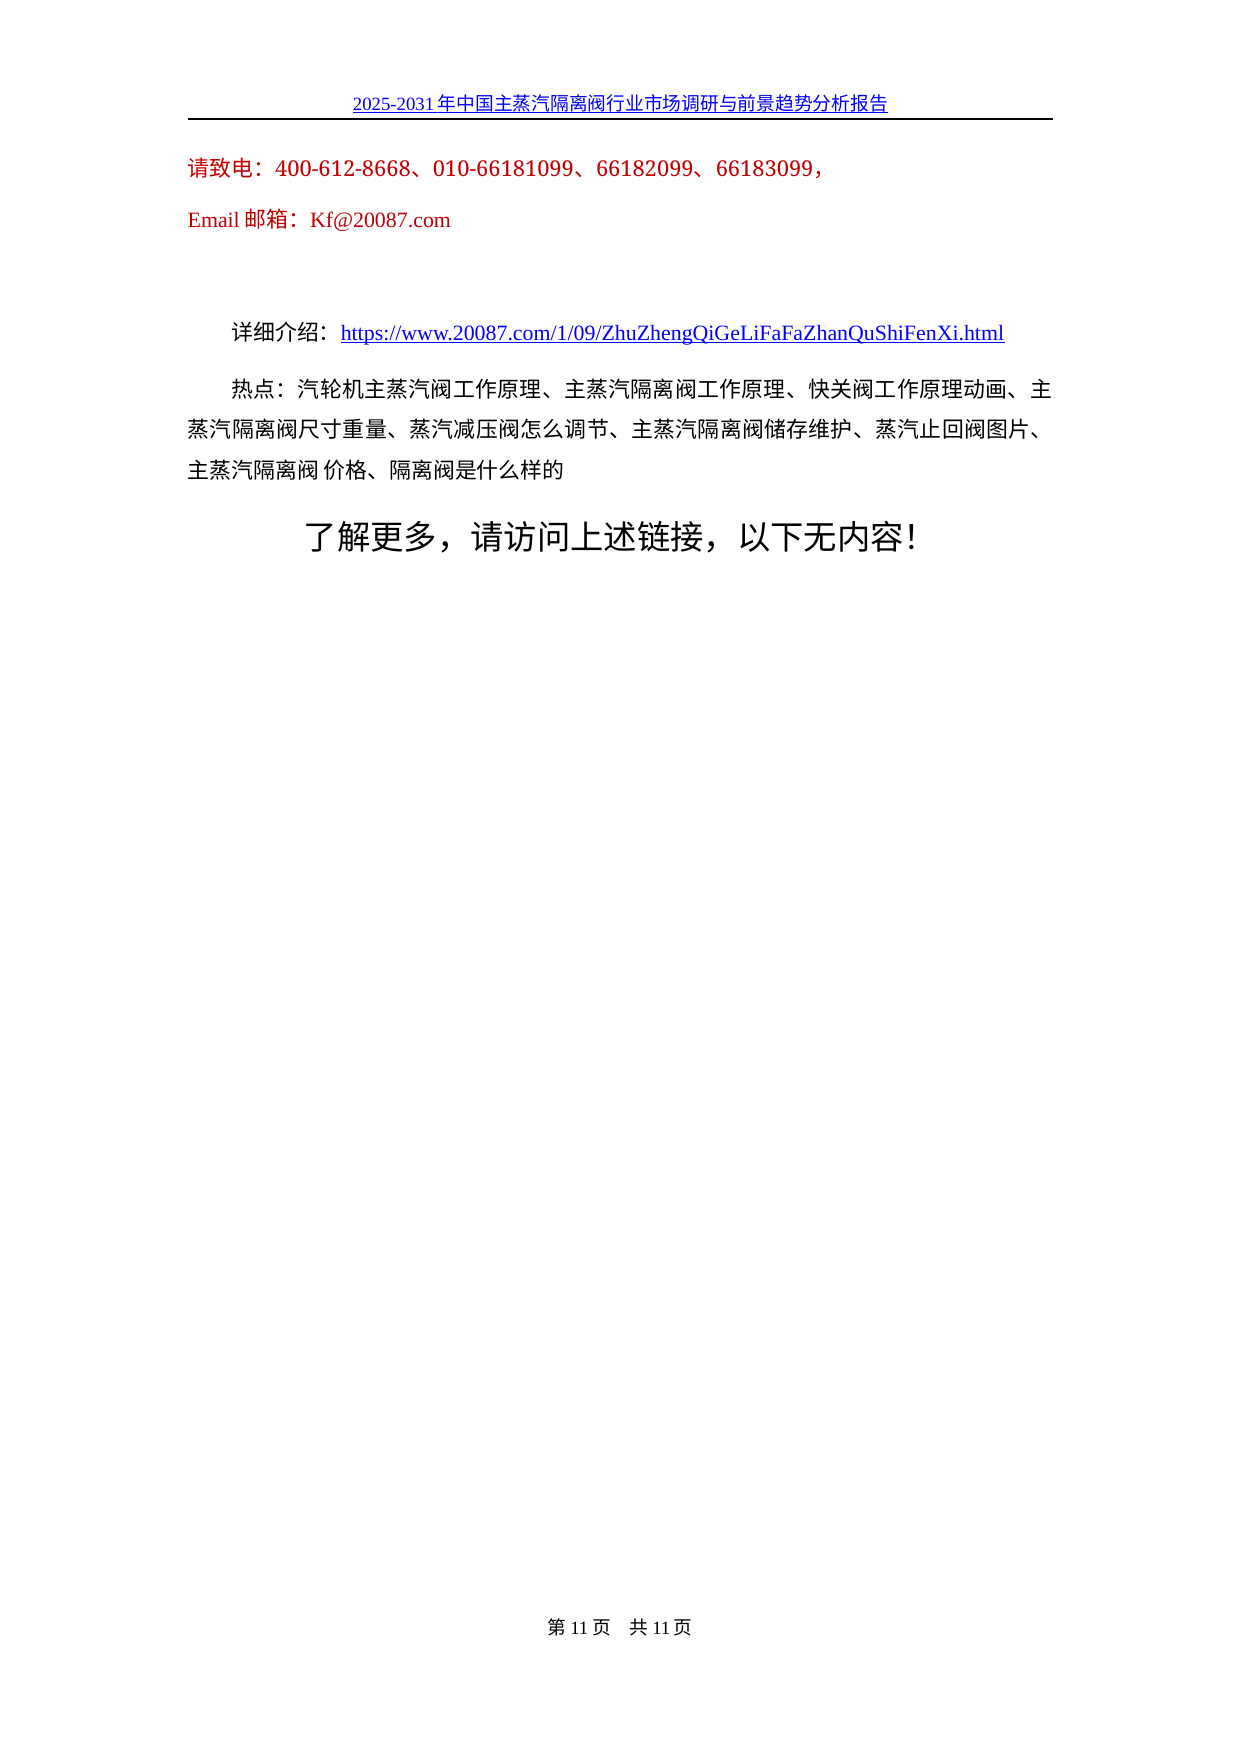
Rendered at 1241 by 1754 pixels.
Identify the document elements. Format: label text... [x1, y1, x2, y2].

text 请致电：400-612-8668、010-66181099、66182099、66183099， [187, 150, 1053, 183]
text Email邮箱：Kf@20087.com [187, 202, 1053, 234]
text 详细介绍：https://www.20087.com/1/09/ZhuZhengQiGeLiFaFaZhanQuShiFenXi.html [187, 315, 1053, 347]
text 热点：汽轮机主蒸汽阀工作原理、主蒸汽隔离阀工作原理、快关阀工作原理动画、主蒸汽隔离阀尺寸重量、蒸汽减压阀怎么调节、主蒸汽隔离阀储存维护、蒸汽止回阀图片、主蒸汽隔离阀 价格、隔离阀是什么样的 [187, 371, 1053, 485]
title 了解更多，请访问上述链接，以下无内容！ [187, 503, 1053, 568]
